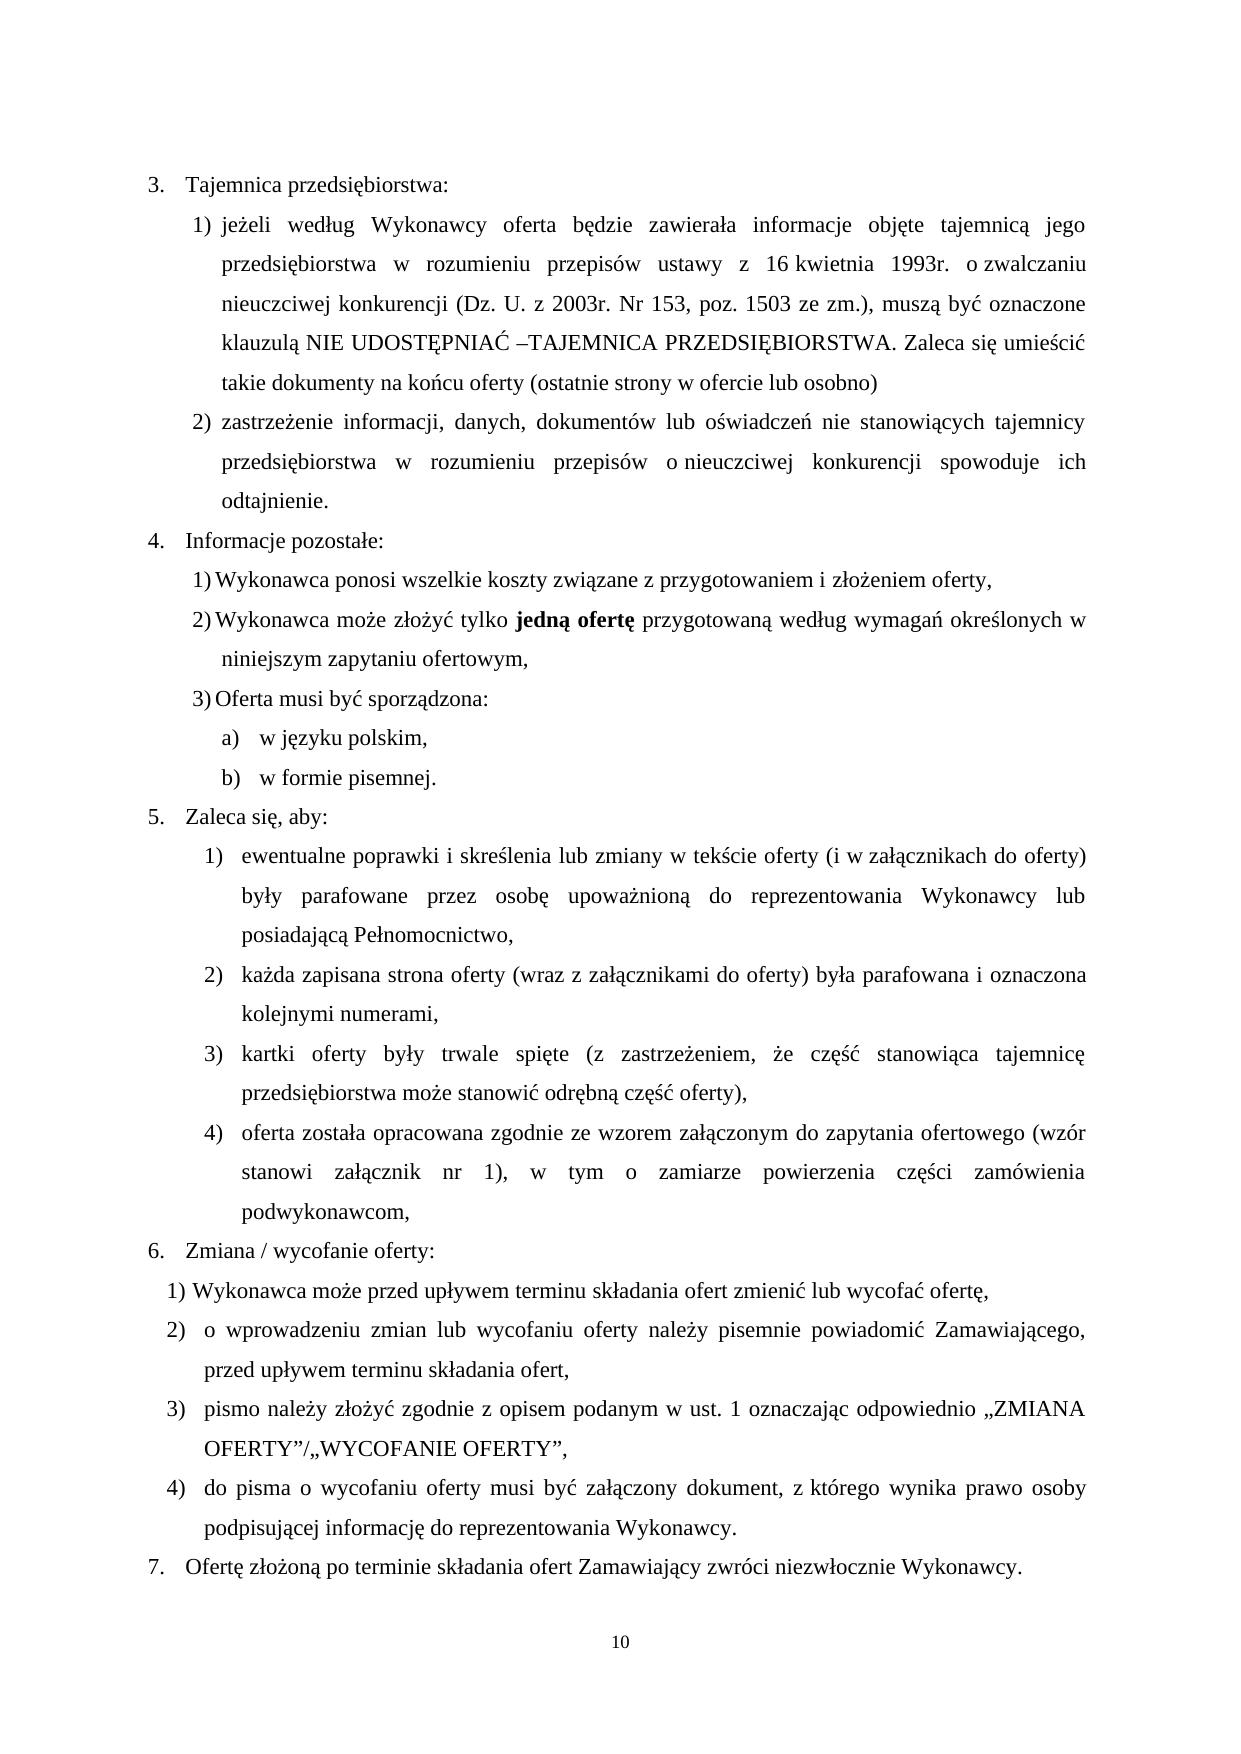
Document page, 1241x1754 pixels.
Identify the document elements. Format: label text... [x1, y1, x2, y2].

list każda zapisana strona oferty (wraz z załącznikami do oferty) była parafowana i oznaczona kolejnymi numerami, [204, 961, 1087, 1027]
list do pisma o wycofaniu oferty musi być załączony dokument, z którego wynika prawo osoby podpisującej informację do reprezentowania Wykonawcy. [166, 1474, 1087, 1540]
list Zaleca się, aby: [148, 803, 1087, 829]
list ewentualne poprawki i skreślenia lub zmiany w tekście oferty (i w załącznikach do oferty) były parafowane przez osobę upoważnioną do reprezentowania Wykonawcy lub posiadającą Pełnomocnictwo, [204, 843, 1087, 948]
list zastrzeżenie informacji, danych, dokumentów lub oświadczeń nie stanowiących tajemnicy przedsiębiorstwa w rozumieniu przepisów o nieuczciwej konkurencji spowoduje ich odtajnienie. [192, 408, 1087, 514]
list Informacje pozostałe: [148, 527, 1087, 553]
list pismo należy złożyć zgodnie z opisem podanym w ust. 1 oznaczając odpowiednio „ZMIANA OFERTY”/„WYCOFANIE OFERTY”, [166, 1395, 1087, 1461]
list Zmiana / wycofanie oferty: [148, 1237, 1087, 1264]
list jeżeli według Wykonawcy oferta będzie zawierała informacje objęte tajemnicą jego przedsiębiorstwa w rozumieniu przepisów ustawy z 16 kwietnia 1993r. o zwalczaniu nieuczciwej konkurencji (Dz. U. z 2003r. Nr 153, poz. 1503 ze zm.), muszą być oznaczone klauzulą NIE UDOSTĘPNIAĆ –TAJEMNICA PRZEDSIĘBIORSTWA. Zaleca się umieścić takie dokumenty na końcu oferty (ostatnie strony w ofercie lub osobno) [192, 211, 1087, 395]
list o wprowadzeniu zmian lub wycofaniu oferty należy pisemnie powiadomić Zamawiającego, przed upływem terminu składania ofert, [166, 1316, 1087, 1382]
list kartki oferty były trwale spięte (z zastrzeżeniem, że część stanowiąca tajemnicę przedsiębiorstwa może stanowić odrębną część oferty), [204, 1040, 1087, 1106]
list oferta została opracowana zgodnie ze wzorem załączonym do zapytania ofertowego (wzór stanowi załącznik nr 1), w tym o zamiarze powierzenia części zamówienia podwykonawcom, [204, 1119, 1087, 1224]
list Ofertę złożoną po terminie składania ofert Zamawiający zwróci niezwłocznie Wykonawcy. [148, 1553, 1087, 1579]
list Wykonawca może przed upływem terminu składania ofert zmienić lub wycofać ofertę, [166, 1277, 1087, 1303]
list Wykonawca ponosi wszelkie koszty związane z przygotowaniem i złożeniem oferty, [192, 566, 1087, 593]
list w języku polskim, [221, 724, 1087, 751]
list Tajemnica przedsiębiorstwa: [148, 171, 1087, 198]
list Oferta musi być sporządzona: [192, 685, 1087, 711]
list Wykonawca może złożyć tylko jedną ofertę przygotowaną według wymagań określonych w niniejszym zapytaniu ofertowym, [192, 606, 1087, 672]
list w formie pisemnej. [221, 764, 1087, 790]
